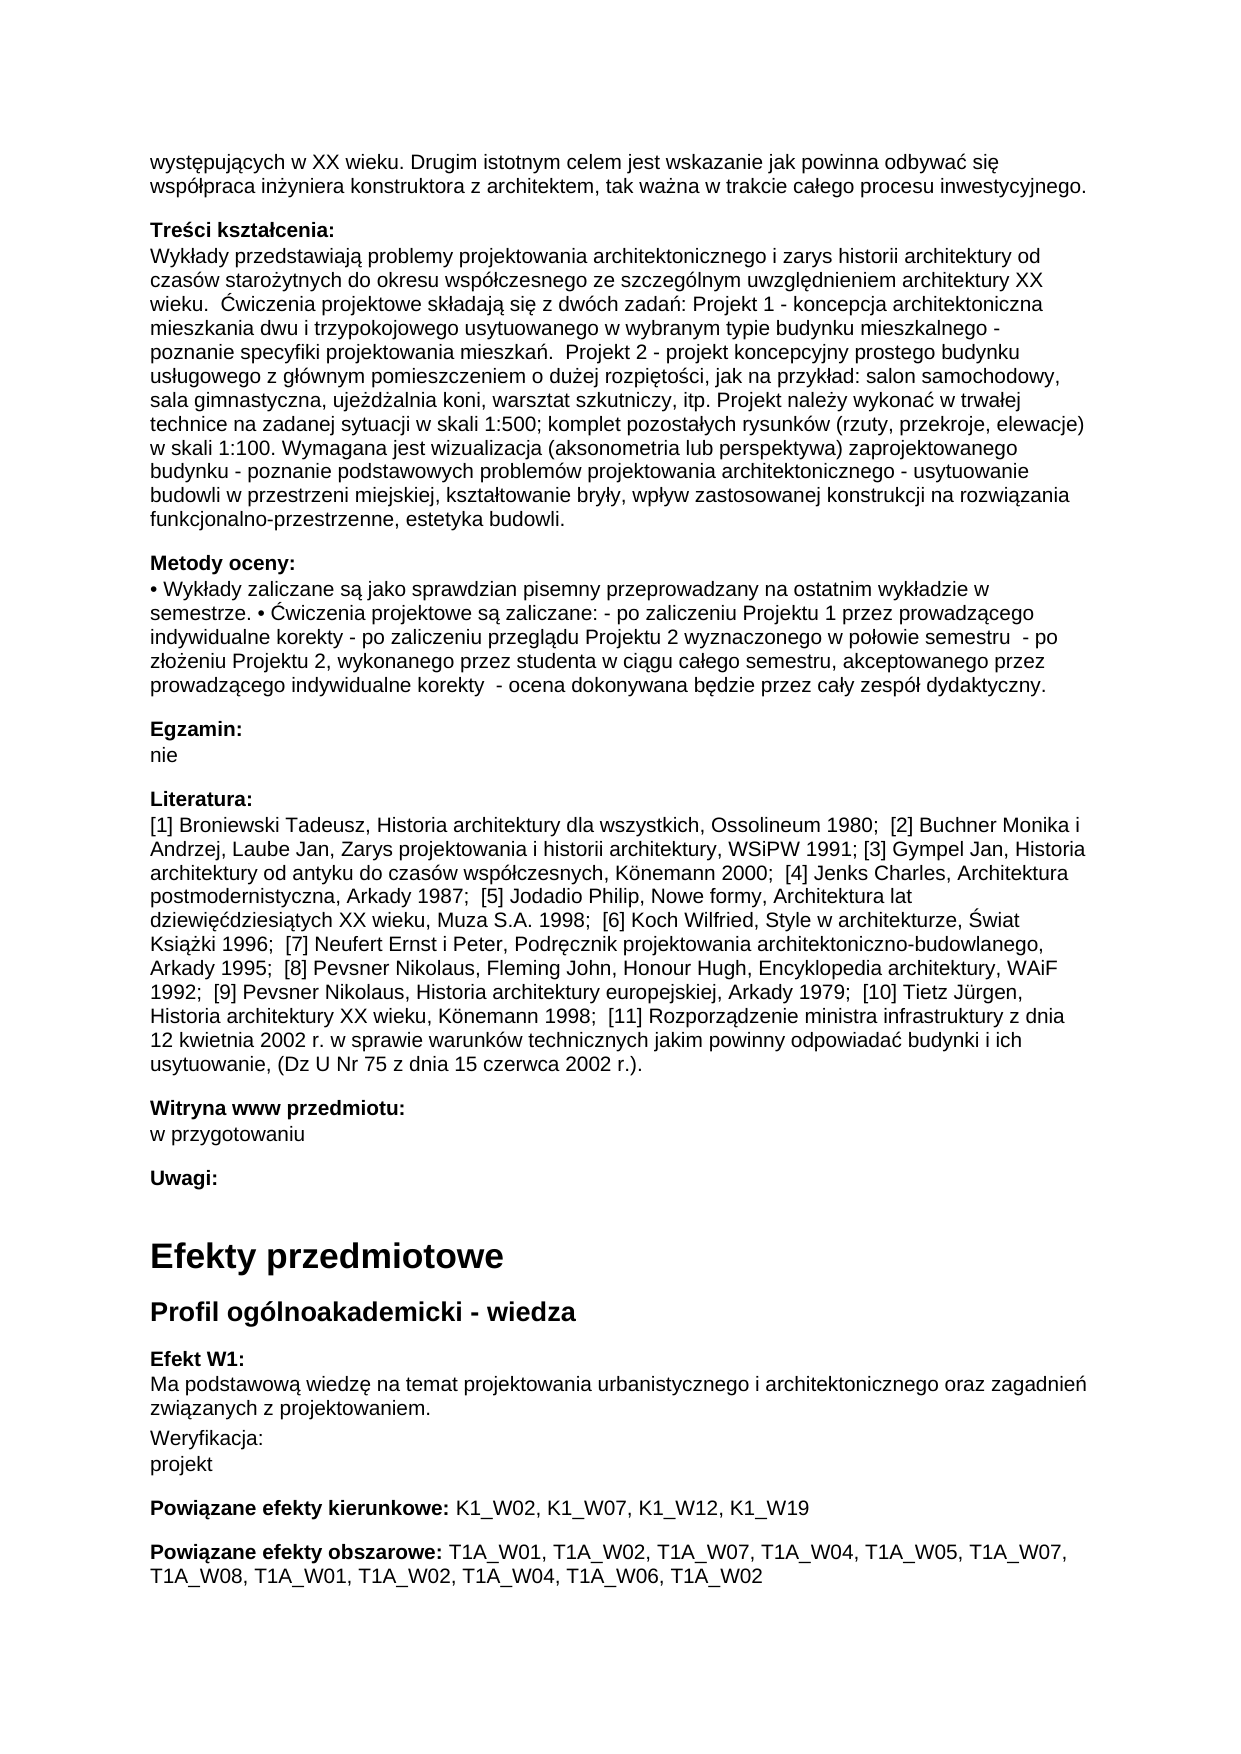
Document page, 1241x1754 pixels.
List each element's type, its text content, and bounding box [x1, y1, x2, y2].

text • Wykłady zaliczane są jako sprawdzian pisemny przeprowadzany na ostatnim wykładzie w semestrze. • Ćwiczenia projektowe są zaliczane: - po zaliczeniu Projektu 1 przez prowadzącego indywidualne korekty - po zaliczeniu przeglądu Projektu 2 wyznaczonego w połowie semestru - po złożeniu Projektu 2, wykonanego przez studenta w ciągu całego semestru, akceptowanego przez prowadzącego indywidualne korekty - ocena dokonywana będzie przez cały zespół dydaktyczny. [150, 577, 1090, 697]
text Witryna www przedmiotu: [150, 1096, 1090, 1120]
subtitle Profil ogólnoakademicki - wiedza [150, 1296, 1090, 1327]
text Treści kształcenia: [150, 218, 1090, 242]
text nie [150, 743, 1090, 767]
text Metody oceny: [150, 551, 1090, 575]
text projekt [150, 1452, 1090, 1476]
text Powiązane efekty kierunkowe: K1_W02, K1_W07, K1_W12, K1_W19 [150, 1496, 1090, 1520]
text w przygotowaniu [150, 1122, 1090, 1146]
text [1] Broniewski Tadeusz, Historia architektury dla wszystkich, Ossolineum 1980; [2] Buchner Monika i Andrzej, Laube Jan, Zarys projektowania i historii architektury, WSiPW 1991; [3] Gympel Jan, Historia architektury od antyku do czasów współczesnych, Könemann 2000; [4] Jenks Charles, Architektura postmodernistyczna, Arkady 1987; [5] Jodadio Philip, Nowe formy, Architektura lat dziewięćdziesiątych XX wieku, Muza S.A. 1998; [6] Koch Wilfried, Style w architekturze, Świat Książki 1996; [7] Neufert Ernst i Peter, Podręcznik projektowania architektoniczno-budowlanego, Arkady 1995; [8] Pevsner Nikolaus, Fleming John, Honour Hugh, Encyklopedia architektury, WAiF 1992; [9] Pevsner Nikolaus, Historia architektury europejskiej, Arkady 1979; [10] Tietz Jürgen, Historia architektury XX wieku, Könemann 1998; [11] Rozporządzenie ministra infrastruktury z dnia 12 kwietnia 2002 r. w sprawie warunków technicznych jakim powinny odpowiadać budynki i ich usytuowanie, (Dz U Nr 75 z dnia 15 czerwca 2002 r.). [150, 812, 1090, 1076]
text Wykłady przedstawiają problemy projektowania architektonicznego i zarys historii architektury od czasów starożytnych do okresu współczesnego ze szczególnym uwzględnieniem architektury XX wieku. Ćwiczenia projektowe składają się z dwóch zadań: Projekt 1 - koncepcja architektoniczna mieszkania dwu i trzypokojowego usytuowanego w wybranym typie budynku mieszkalnego - poznanie specyfiki projektowania mieszkań. Projekt 2 - projekt koncepcyjny prostego budynku usługowego z głównym pomieszczeniem o dużej rozpiętości, jak na przykład: salon samochodowy, sala gimnastyczna, ujeżdżalnia koni, warsztat szkutniczy, itp. Projekt należy wykonać w trwałej technice na zadanej sytuacji w skali 1:500; komplet pozostałych rysunków (rzuty, przekroje, elewacje) w skali 1:100. Wymagana jest wizualizacja (aksonometria lub perspektywa) zaprojektowanego budynku - poznanie podstawowych problemów projektowania architektonicznego - usytuowanie budowli w przestrzeni miejskiej, kształtowanie bryły, wpływ zastosowanej konstrukcji na rozwiązania funkcjonalno-przestrzenne, estetyka budowli. [150, 244, 1090, 531]
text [150, 150, 1090, 198]
text Ma podstawową wiedzę na temat projektowania urbanistycznego i architektonicznego oraz zagadnień związanych z projektowaniem. [150, 1372, 1090, 1420]
text Efekt W1: [150, 1347, 1090, 1371]
text Literatura: [150, 786, 1090, 810]
text Powiązane efekty obszarowe: T1A_W01, T1A_W02, T1A_W07, T1A_W04, T1A_W05, T1A_W07, T1A_W08, T1A_W01, T1A_W02, T1A_W04, T1A_W06, T1A_W02 [150, 1540, 1090, 1588]
text Egzamin: [150, 717, 1090, 741]
subtitle Efekty przedmiotowe [150, 1235, 1090, 1276]
text Uwagi: [150, 1166, 1090, 1189]
text Weryfikacja: [150, 1426, 1090, 1450]
